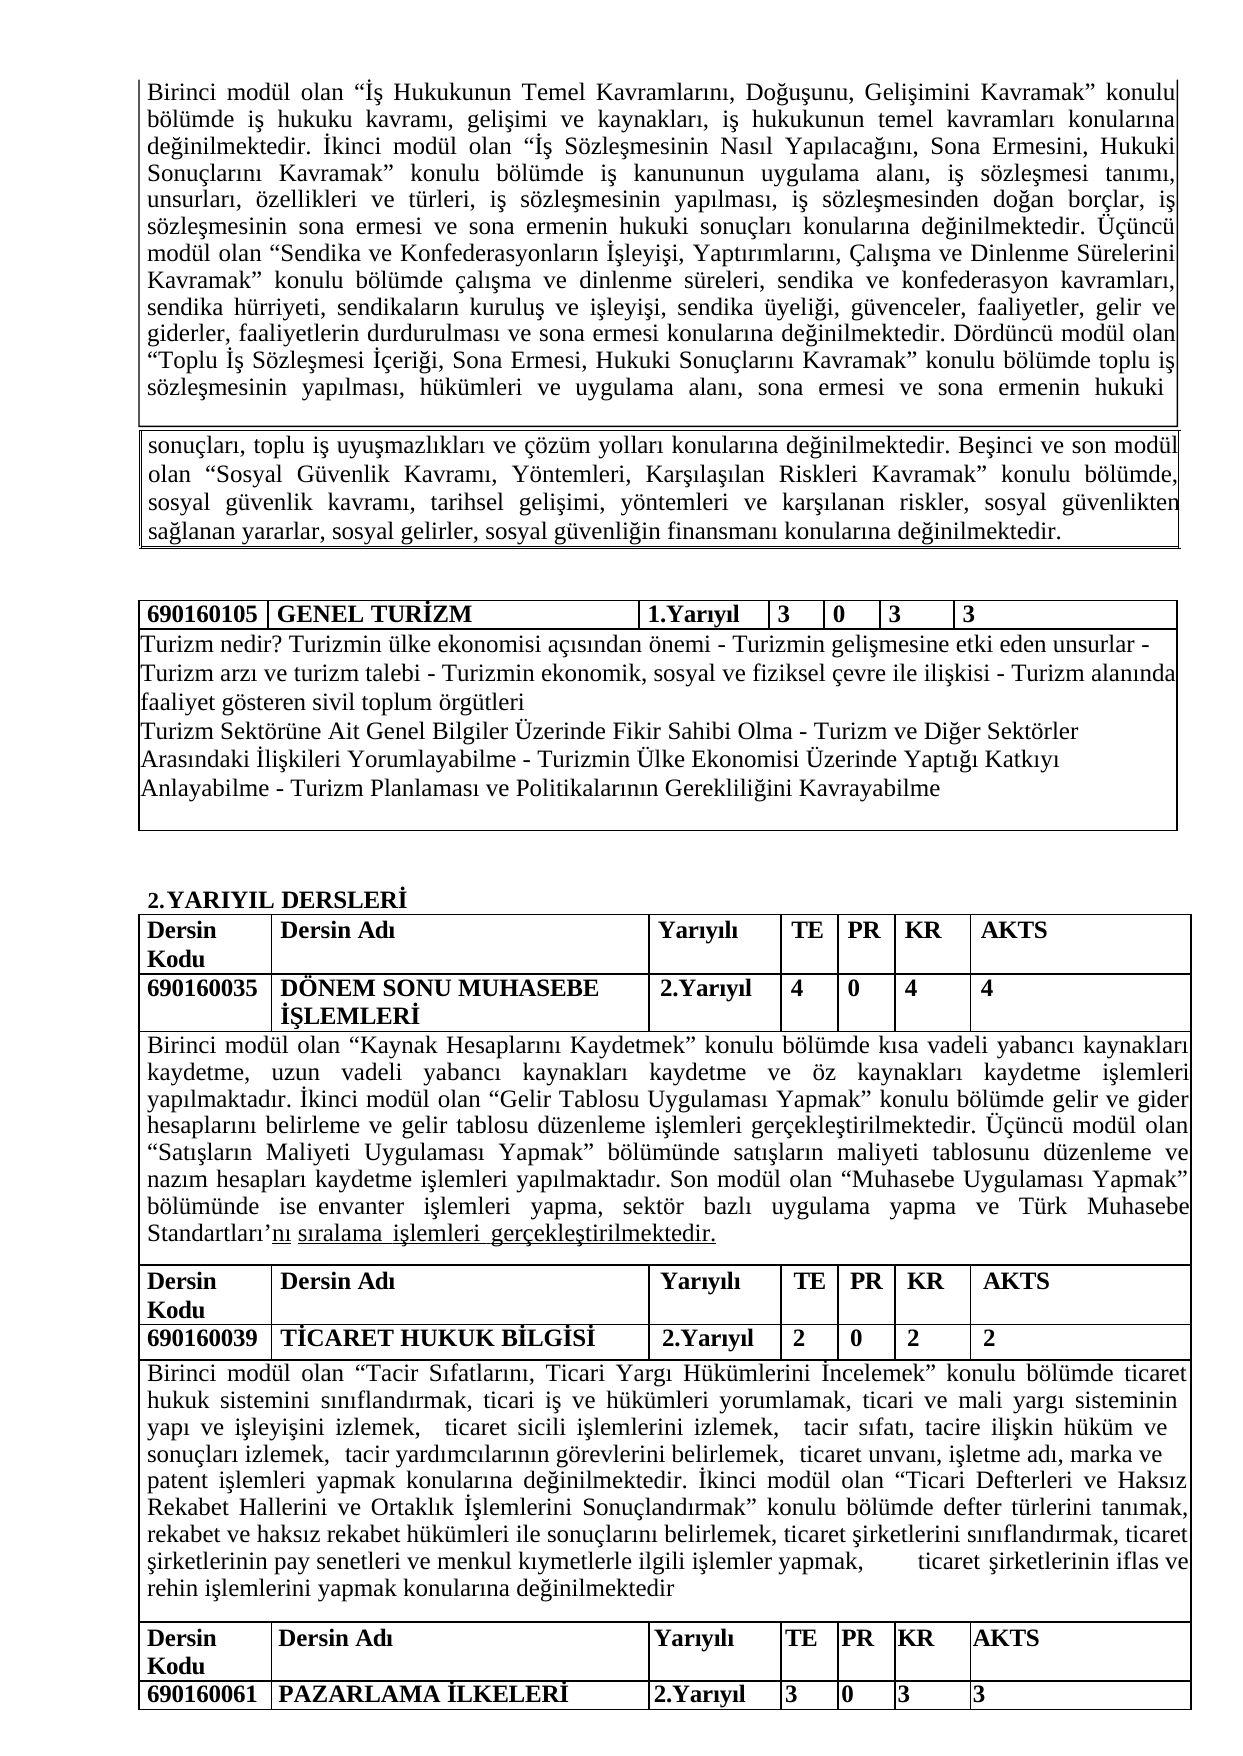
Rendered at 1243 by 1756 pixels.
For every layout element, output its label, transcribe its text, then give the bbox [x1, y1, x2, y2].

table_cell KR [896, 1623, 970, 1680]
table_cell TE [782, 1623, 837, 1680]
table_cell Yarıyılı [650, 1266, 780, 1323]
table_cell 4 [782, 975, 837, 1031]
table_cell Dersin Kodu [140, 1266, 271, 1323]
table_cell 2.Yarıyıl [650, 1325, 780, 1359]
table_cell 4 [971, 975, 1190, 1031]
table_header Dersin Adı [272, 915, 648, 973]
table_cell TE [782, 1266, 837, 1323]
table_cell Dersin Kodu [140, 1623, 271, 1680]
table_cell Yarıyılı [650, 1623, 780, 1680]
table_cell AKTS [971, 1623, 1190, 1680]
table_cell KR [896, 1266, 970, 1323]
table_header AKTS [971, 915, 1190, 973]
table_header KR [896, 915, 970, 973]
table_cell 0 [839, 975, 894, 1031]
table_header 1.Yarıyıl [640, 601, 768, 628]
list YARIYIL DERSLERİ [147, 885, 1209, 913]
table_cell Turizm nedir? Turizmin ülke ekonomisi açısından önemi - Turizmin gelişmesine etki eden unsurlar - Turizm arzı ve turizm talebi - Turizmin ekonomik, sosyal ve fiziksel çevre ile ilişkisi - Turizm alanında faaliyet gösteren sivil toplum örgütleri Turizm Sektörüne Ait Genel Bilgiler Üzerinde Fikir Sahibi Olma - Turizm ve Diğer Sektörler Arasındaki İlişkileri Yorumlayabilme - Turizmin Ülke Ekonomisi Üzerinde Yaptığı Katkıyı Anlayabilme - Turizm Planlaması ve Politikalarının Gerekliliğini Kavrayabilme [140, 630, 1176, 830]
table_cell 3 [782, 1682, 837, 1708]
table_cell 3 [896, 1682, 970, 1708]
table_cell 2 [971, 1325, 1190, 1359]
table_cell 2 [782, 1325, 837, 1359]
table_header 0 [825, 601, 879, 628]
table_cell 2.Yarıyıl [650, 975, 780, 1031]
table_cell 0 [839, 1682, 894, 1708]
table_cell PR [839, 1266, 894, 1323]
table_header PR [839, 915, 894, 973]
table_header Yarıyılı [650, 915, 780, 973]
table_cell Birinci modül olan “Kaynak Hesaplarını Kaydetmek” konulu bölümde kısa vadeli yabancı kaynakları kaydetme, uzun vadeli yabancı kaynakları kaydetme ve öz kaynakları kaydetme işlemleri yapılmaktadır. İkinci modül olan “Gelir Tablosu Uygulaması Yapmak” konulu bölümde gelir ve gider hesaplarını belirleme ve gelir tablosu düzenleme işlemleri gerçekleştirilmektedir. Üçüncü modül olan “Satışların Maliyeti Uygulaması Yapmak” bölümünde satışların maliyeti tablosunu düzenleme ve nazım hesapları kaydetme işlemleri yapılmaktadır. Son modül olan “Muhasebe Uygulaması Yapmak” bölümünde ise envanter işlemleri yapma, sektör bazlı uygulama yapma ve Türk Muhasebe Standartları’nı sıralama işlemleri gerçekleştirilmektedir. [140, 1032, 1190, 1264]
table_cell Dersin Adı [272, 1266, 648, 1323]
table_cell PR [839, 1623, 894, 1680]
table_cell 690160039 [140, 1325, 271, 1359]
table_cell Dersin Adı [272, 1623, 648, 1680]
table_header 3 [881, 601, 953, 628]
table_cell DÖNEM SONU MUHASEBE İŞLEMLERİ [272, 975, 648, 1031]
table_cell 4 [896, 975, 970, 1031]
table_header 3 [955, 601, 1176, 628]
table_header GENEL TURİZM [269, 601, 638, 628]
table_header Dersin Kodu [140, 915, 271, 973]
table_header 3 [770, 601, 823, 628]
table_cell 690160061 [140, 1682, 271, 1708]
table_cell 2 [896, 1325, 970, 1359]
table_cell 2.Yarıyıl [650, 1682, 780, 1708]
table_cell 690160035 [140, 975, 271, 1031]
table_cell 0 [839, 1325, 894, 1359]
table_cell Birinci modül olan “Tacir Sıfatlarını, Ticari Yargı Hükümlerini İncelemek” konulu bölümde ticaret hukuk sistemini sınıflandırmak, ticari iş ve hükümleri yorumlamak, ticari ve mali yargı sisteminin yapı ve işleyişini izlemek, ticaret sicili işlemlerini izlemek, tacir sıfatı, tacire ilişkin hüküm ve sonuçları izlemek, tacir yardımcılarının görevlerini belirlemek, ticaret unvanı, işletme adı, marka ve patent işlemleri yapmak konularına değinilmektedir. İkinci modül olan “Ticari Defterleri ve Haksız Rekabet Hallerini ve Ortaklık İşlemlerini Sonuçlandırmak” konulu bölümde defter türlerini tanımak, rekabet ve haksız rekabet hükümleri ile sonuçlarını belirlemek, ticaret şirketlerini sınıflandırmak, ticaret şirketlerinin pay senetleri ve menkul kıymetlerle ilgili işlemler yapmak, ticaret şirketlerinin iflas ve rehin işlemlerini yapmak konularına değinilmektedir [140, 1361, 1190, 1621]
table_cell AKTS [971, 1266, 1190, 1323]
table_header TE [782, 915, 837, 973]
table_cell TİCARET HUKUK BİLGİSİ [272, 1325, 648, 1359]
table_cell 3 [971, 1682, 1190, 1708]
table_header 690160105 [140, 601, 267, 628]
table_cell PAZARLAMA İLKELERİ [272, 1682, 648, 1708]
